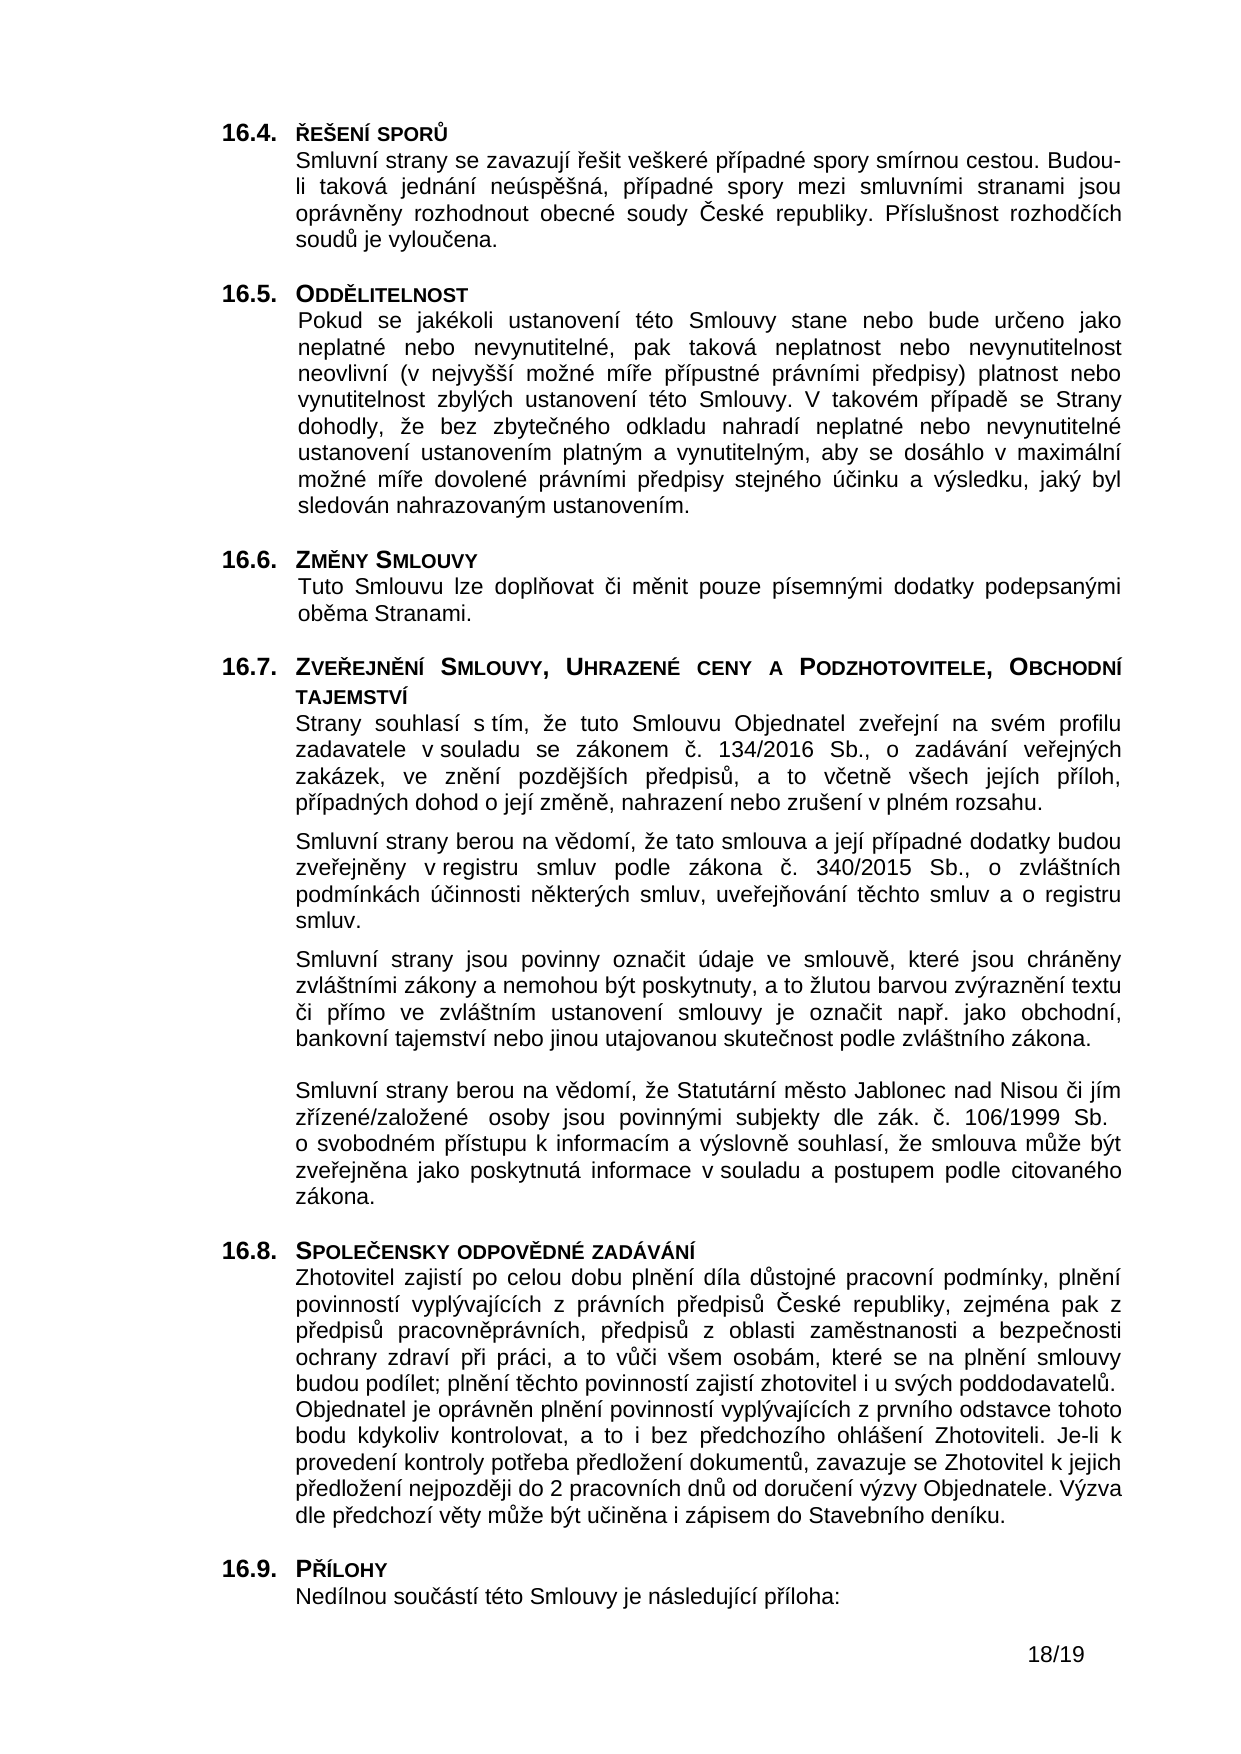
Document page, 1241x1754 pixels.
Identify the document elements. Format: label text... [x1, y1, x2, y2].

text Smluvní strany berou na vědomí, že Statutární město Jablonec nad Nisou či jím zřízené/založené osoby jsou povinnými subjekty dle zák. č. 106/1999 Sb. o svobodném přístupu k informacím a výslovně souhlasí, že smlouva může být zveřejněna jako poskytnutá informace v souladu a postupem podle citovaného zákona. [295, 1077, 1122, 1209]
subtitle řešení sporů [222, 118, 1122, 147]
subtitle Změny Smlouvy [222, 544, 1122, 573]
text Objednatel je oprávněn plnění povinností vyplývajících z prvního odstavce tohoto bodu kdykoliv kontrolovat, a to i bez předchozího ohlášení Zhotoviteli. Je-li k provedení kontroly potřeba předložení dokumentů, zavazuje se Zhotovitel k jejich předložení nejpozději do 2 pracovních dnů od doručení výzvy Objednatele. Výzva dle předchozí věty může být učiněna i zápisem do Stavebního deníku. [295, 1396, 1122, 1528]
text Smluvní strany jsou povinny označit údaje ve smlouvě, které jsou chráněny zvláštními zákony a nemohou být poskytnuty, a to žlutou barvou zvýraznění textu či přímo ve zvláštním ustanovení smlouvy je označit např. jako obchodní, bankovní tajemství nebo jinou utajovanou skutečnost podle zvláštního zákona. [295, 946, 1122, 1051]
subtitle Zveřejnění Smlouvy, Uhrazené ceny a Podzhotovitele, Obchodní tajemství [222, 652, 1122, 710]
text Strany souhlasí s tím, že tuto Smlouvu Objednatel zveřejní na svém profilu zadavatele v souladu se zákonem č. 134/2016 Sb., o zadávání veřejných zakázek, ve znění pozdějších předpisů, a to včetně všech jejích příloh, případných dohod o její změně, nahrazení nebo zrušení v plném rozsahu. [295, 710, 1122, 815]
text Pokud se jakékoli ustanovení této Smlouvy stane nebo bude určeno jako neplatné nebo nevynutitelné, pak taková neplatnost nebo nevynutitelnost neovlivní (v nejvyšší možné míře přípustné právními předpisy) platnost nebo vynutitelnost zbylých ustanovení této Smlouvy. V takovém případě se Strany dohodly, že bez zbytečného odkladu nahradí neplatné nebo nevynutitelné ustanovení ustanovením platným a vynutitelným, aby se dosáhlo v maximální možné míře dovolené právními předpisy stejného účinku a výsledku, jaký byl sledován nahrazovaným ustanovením. [298, 307, 1122, 518]
list Společensky odpovědné zadávání [222, 1236, 1122, 1264]
text Tuto Smlouvu lze doplňovat či měnit pouze písemnými dodatky podepsanými oběma Stranami. [298, 573, 1122, 626]
text Nedílnou součástí této Smlouvy je následující příloha: [295, 1583, 1122, 1609]
text Zhotovitel zajistí po celou dobu plnění díla důstojné pracovní podmínky, plnění povinností vyplývajících z právních předpisů České republiky, zejména pak z předpisů pracovněprávních, předpisů z oblasti zaměstnanosti a bezpečnosti ochrany zdraví při práci, a to vůči všem osobám, které se na plnění smlouvy budou podílet; plnění těchto povinností zajistí zhotovitel i u svých poddodavatelů. [295, 1264, 1122, 1396]
text Smluvní strany berou na vědomí, že tato smlouva a její případné dodatky budou zveřejněny v registru smluv podle zákona č. 340/2015 Sb., o zvláštních podmínkách účinnosti některých smluv, uveřejňování těchto smluv a o registru smluv. [295, 828, 1122, 933]
text Smluvní strany se zavazují řešit veškeré případné spory smírnou cestou. Budou-li taková jednání neúspěšná, případné spory mezi smluvními stranami jsou oprávněny rozhodnout obecné soudy České republiky. Příslušnost rozhodčích soudů je vyloučena. [295, 147, 1122, 252]
subtitle Přílohy [222, 1554, 1122, 1583]
subtitle Oddělitelnost [222, 279, 1122, 307]
